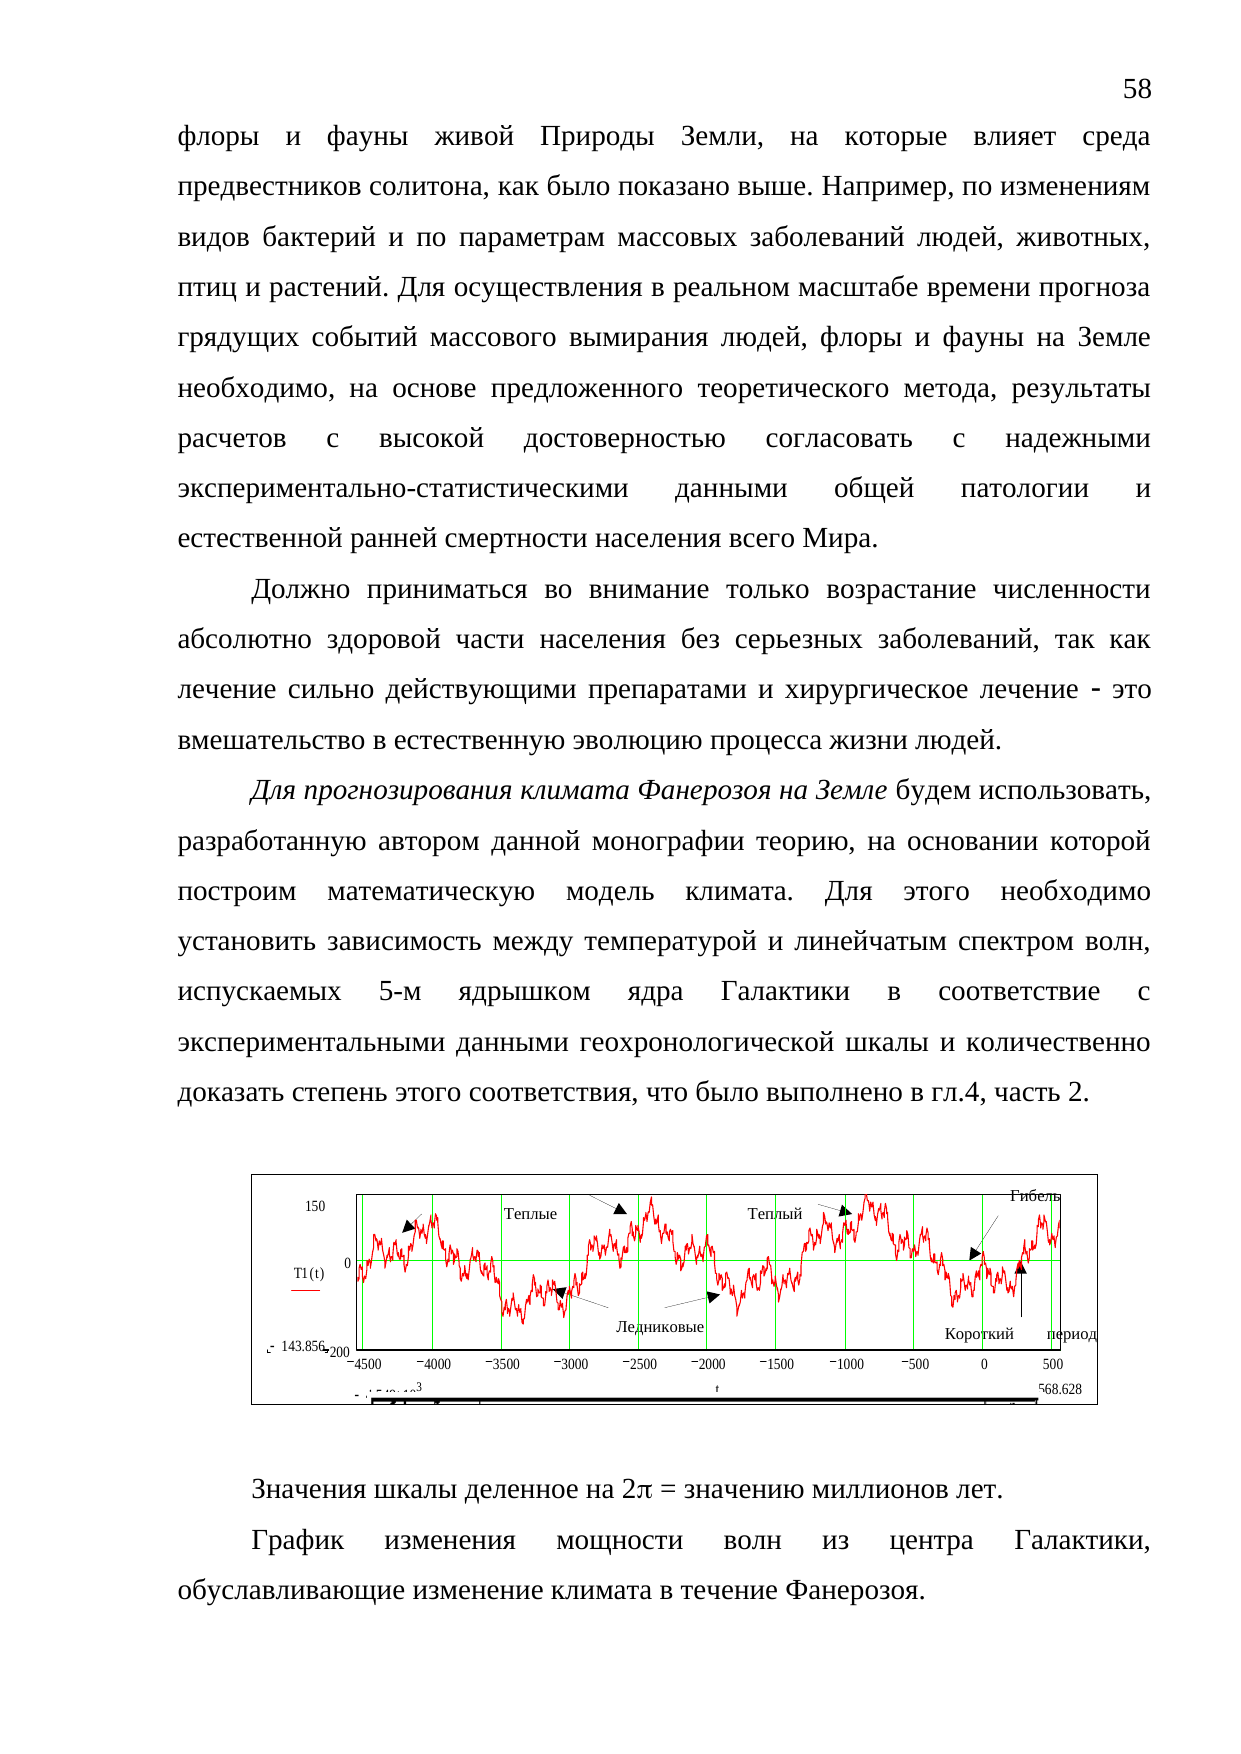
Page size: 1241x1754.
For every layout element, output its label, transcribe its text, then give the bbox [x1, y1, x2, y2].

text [177, 118, 1152, 554]
text Значения шкалы деленное на 2 = значению миллионов лет. [177, 1472, 1152, 1505]
text График изменения мощности волн из центра Галактики, обуславливающие изменение климата в течение Фанерозоя. [177, 1522, 1152, 1606]
text Для прогнозирования климата Фанерозоя на Земле будем использовать, разработанную автором данной монографии теорию, на основании которой построим математическую модель климата. Для этого необходимо установить зависимость между температурой и линейчатым спектром волн, испускаемых 5-м ядрышком ядра Галактики в соответствие с экспериментальными данными геохронологической шкалы и количественно доказать степень этого соответствия, что было выполнено в гл.4, часть 2. [177, 772, 1152, 1108]
text Должно приниматься во внимание только возрастание численности абсолютно здоровой части населения без серьезных заболеваний, так как лечение сильно действующими препаратами и хирургическое лечение это вмешательство в естественную эволюцию процесса жизни людей. [177, 571, 1152, 756]
